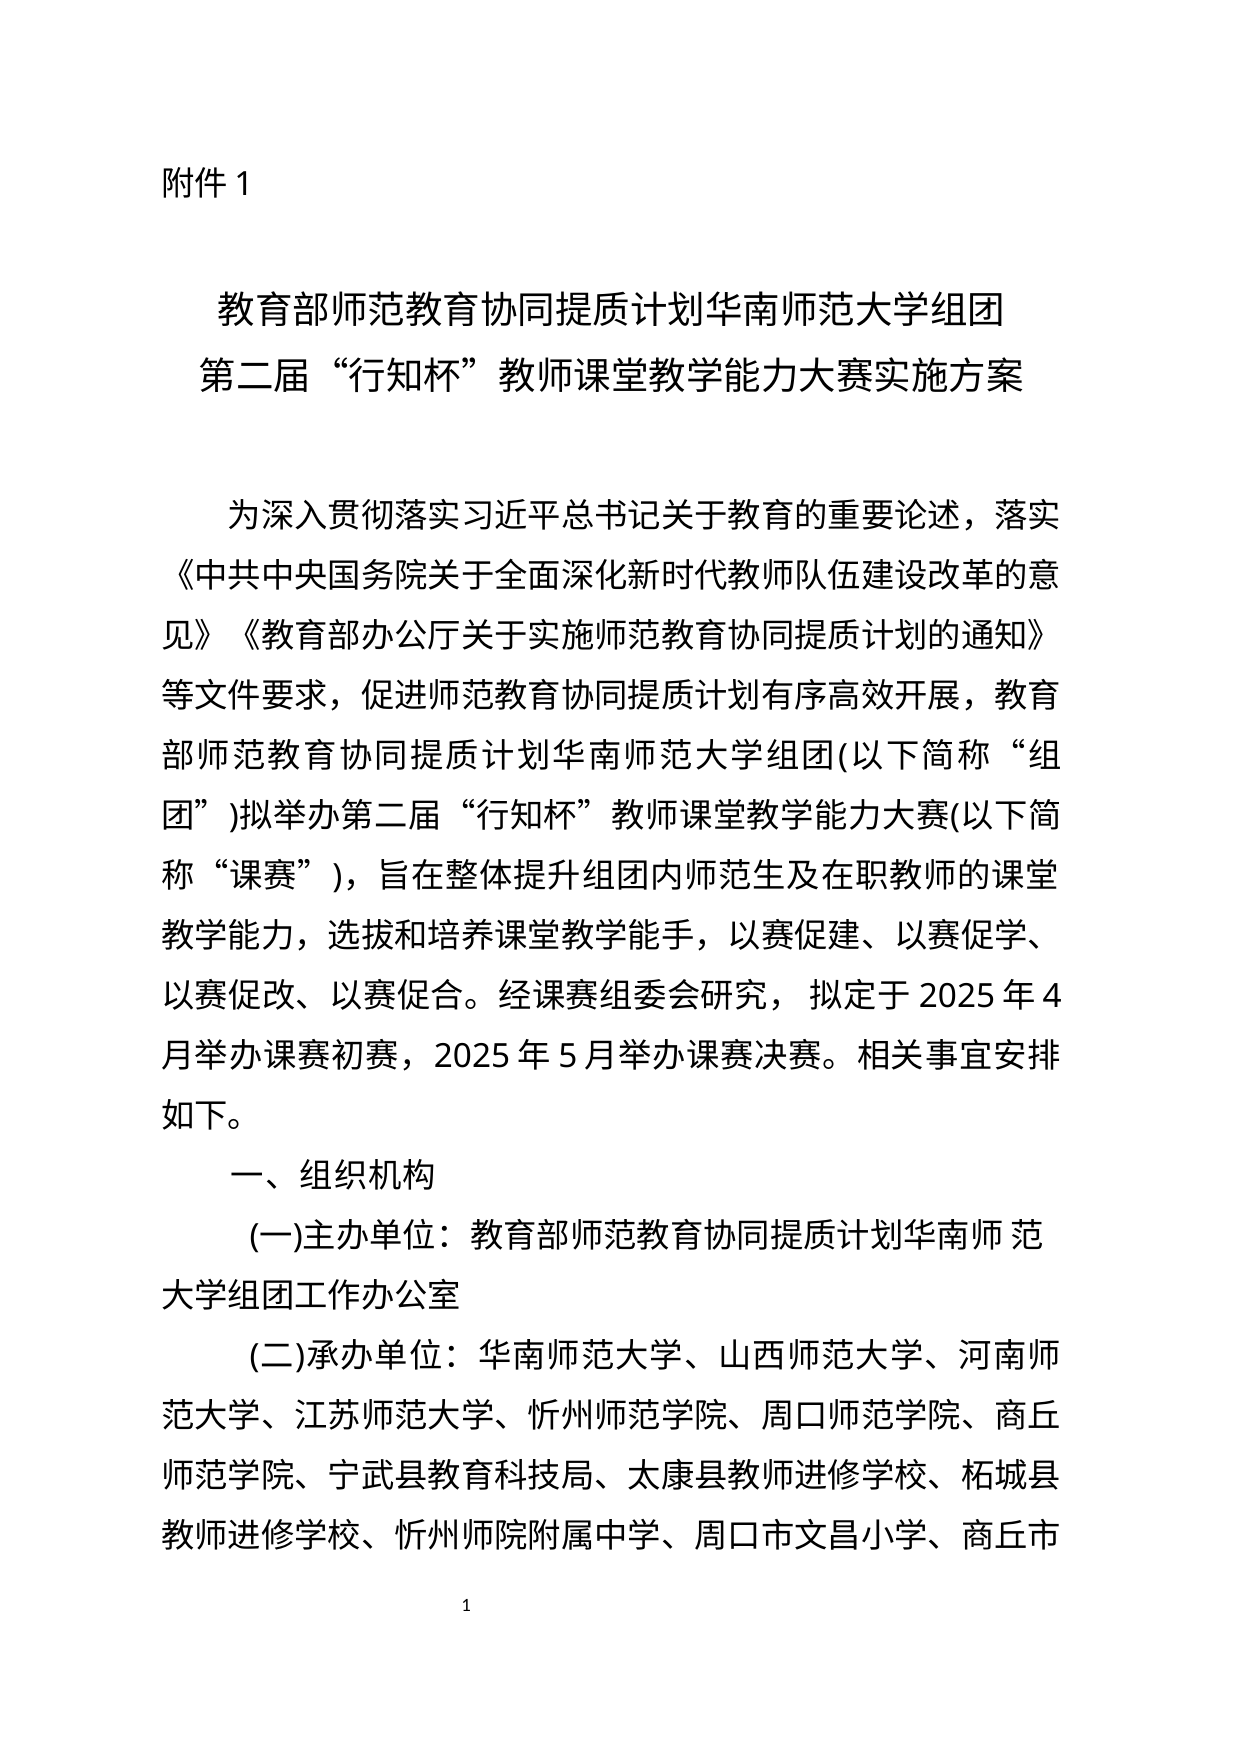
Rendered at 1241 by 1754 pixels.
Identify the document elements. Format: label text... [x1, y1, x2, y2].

text 为深入贯彻落实习近平总书记关于教育的重要论述，落实《中共中央国务院关于全面深化新时代教师队伍建设改革的意见》《教育部办公厅关于实施师范教育协同提质计划的通知》等文件要求，促进师范教育协同提质计划有序高效开展，教育部师范教育协同提质计划华南师范大学组团(以下简称“组团”)拟举办第二届“行知杯”教师课堂教学能力大赛(以下简称“课赛”)，旨在整体提升组团内师范生及在职教师的课堂教学能力，选拔和培养课堂教学能手，以赛促建、以赛促学、以赛促改、以赛促合。经课赛组委会研究， 拟定于2025年4月举办课赛初赛，2025年5月举办课赛决赛。相关事宜安排如下。 [161, 479, 1062, 1139]
text 教育部师范教育协同提质计划华南师范大学组团 [161, 270, 1062, 336]
text 第二届“行知杯”教师课堂教学能力大赛实施方案 [161, 336, 1062, 403]
text (一)主办单位：教育部师范教育协同提质计划华南师 范大学组团工作办公室 [161, 1199, 1046, 1319]
text 附件1 [161, 149, 1062, 207]
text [161, 1319, 1062, 1559]
text 一、组织机构 [161, 1139, 1056, 1199]
